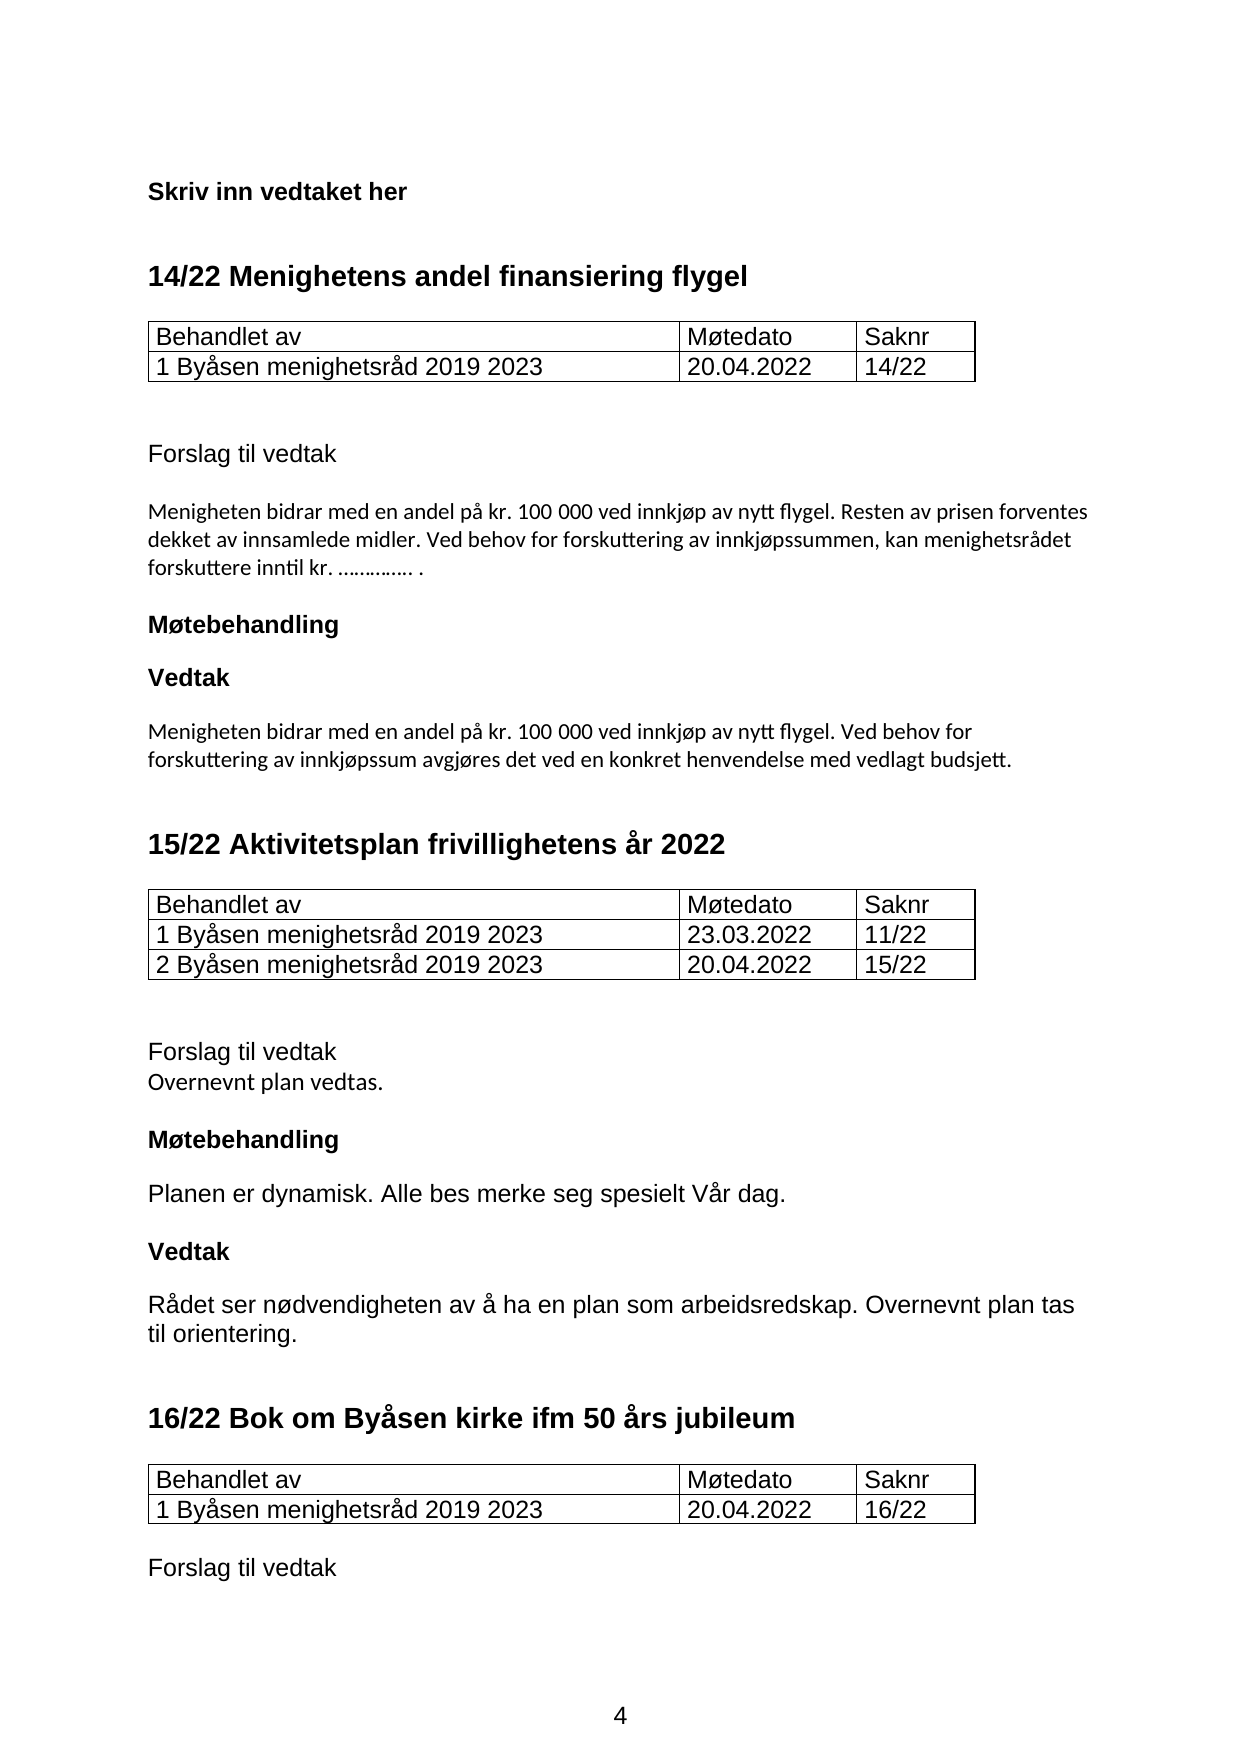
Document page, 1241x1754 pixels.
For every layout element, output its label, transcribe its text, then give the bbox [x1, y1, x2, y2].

table_header Saknr [857, 890, 974, 919]
table_cell 15/22 [857, 950, 974, 979]
table_header Behandlet av [149, 1465, 679, 1493]
table_header Behandlet av [149, 890, 679, 919]
table_header Møtedato [680, 1465, 856, 1493]
table_header Møtedato [680, 322, 856, 351]
text Overnevnt plan vedtas. [148, 1066, 1092, 1096]
text Menigheten bidrar med en andel på kr. 100 000 ved innkjøp av nytt flygel. Resten av prisen forventes dekket av innsamlede midler. Ved behov for forskuttering av innkjøpssummen, kan menighetsrådet forskuttere inntil kr. ………….. . [148, 497, 1092, 581]
table_cell 2 Byåsen menighetsråd 2019 2023 [149, 950, 679, 979]
table_cell 20.04.2022 [680, 1495, 856, 1523]
title 16/22 Bok om Byåsen kirke ifm 50 års jubileum [148, 1401, 1092, 1435]
title 14/22 Menighetens andel finansiering flygel [148, 259, 1092, 292]
table_cell 11/22 [857, 920, 974, 949]
table_header Saknr [857, 1465, 974, 1493]
table_header Saknr [857, 322, 974, 351]
table_cell 1 Byåsen menighetsråd 2019 2023 [149, 1495, 679, 1523]
table_cell 14/22 [857, 352, 974, 381]
table_header Møtedato [680, 890, 856, 919]
table_header Behandlet av [149, 322, 679, 351]
table_cell 23.03.2022 [680, 920, 856, 949]
table_cell 1 Byåsen menighetsråd 2019 2023 [149, 920, 679, 949]
table_cell 20.04.2022 [680, 950, 856, 979]
title 15/22 Aktivitetsplan frivillighetens år 2022 [148, 827, 1092, 861]
table_cell 1 Byåsen menighetsråd 2019 2023 [149, 352, 679, 381]
table_cell 16/22 [857, 1495, 974, 1523]
table_cell 20.04.2022 [680, 352, 856, 381]
